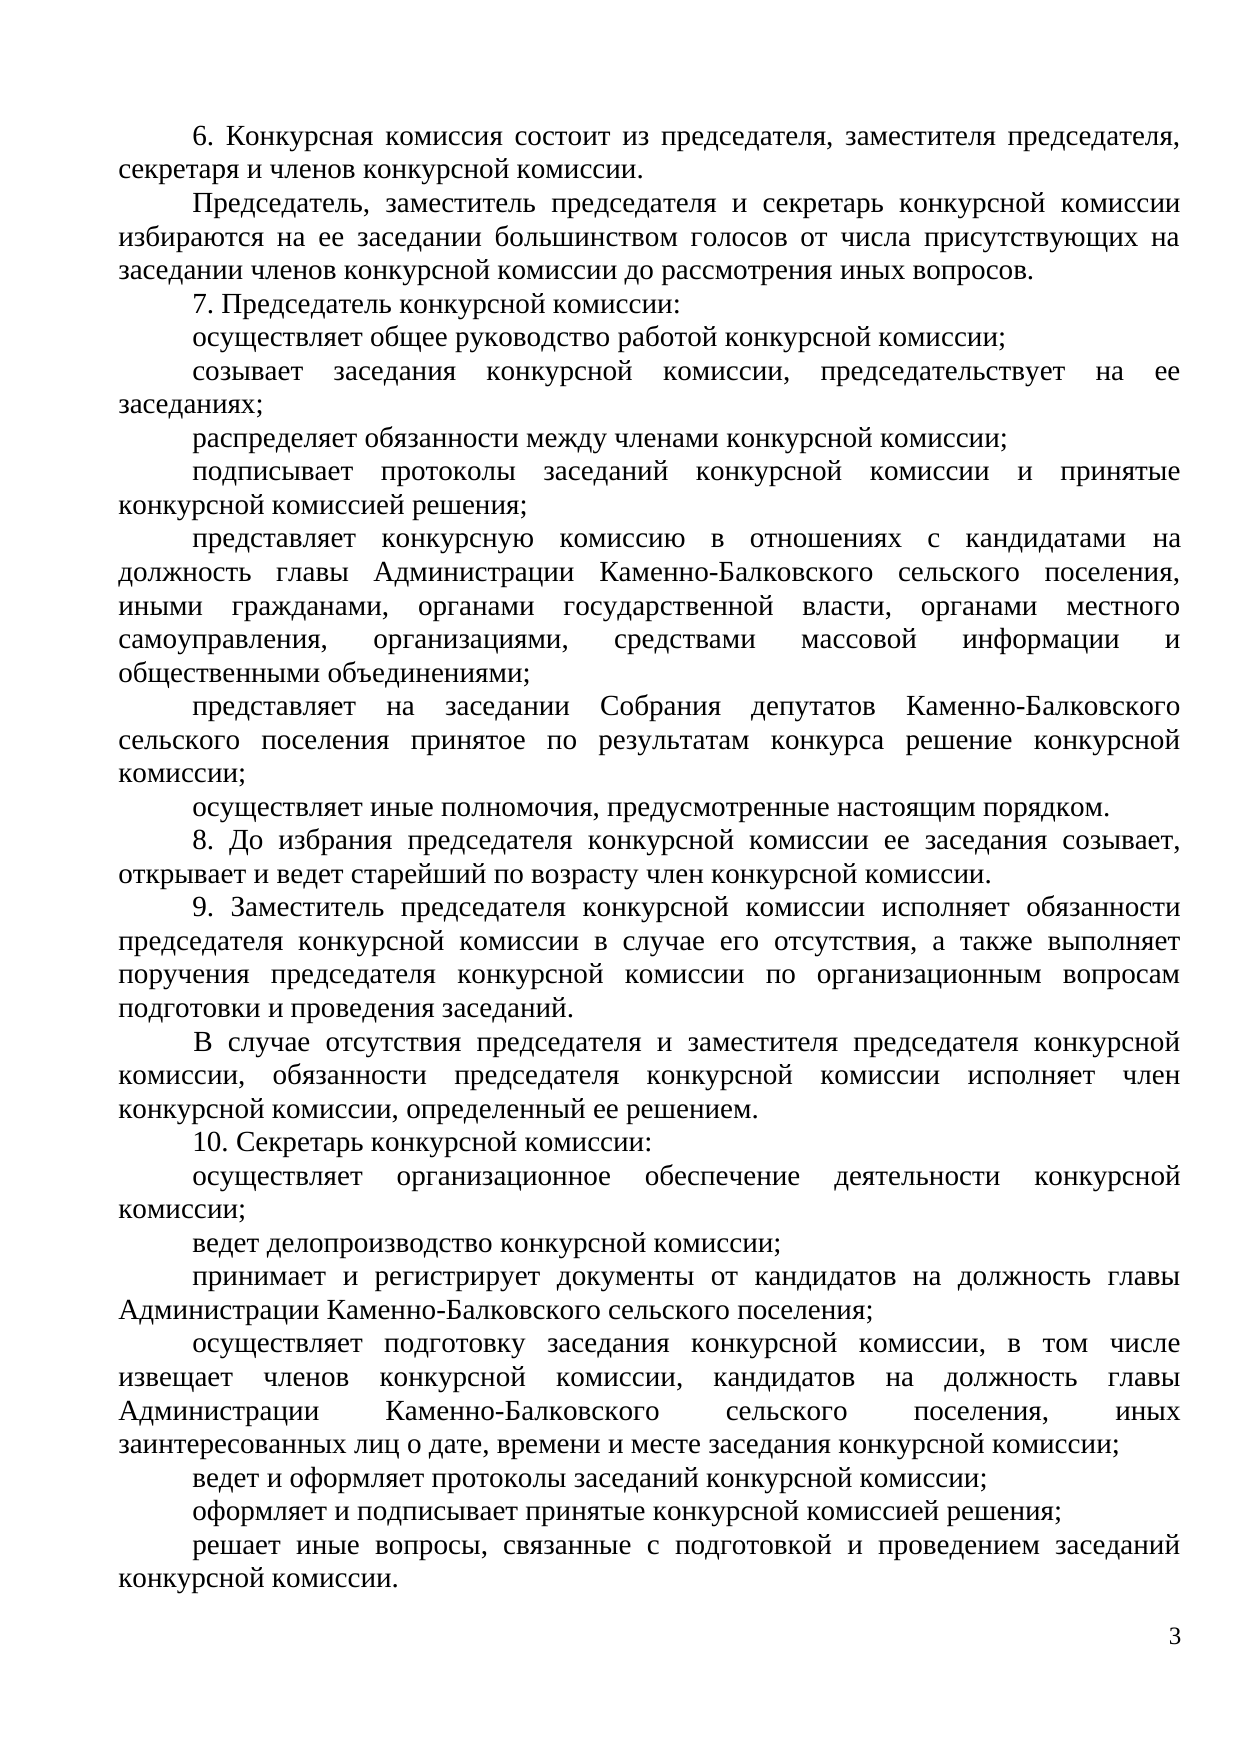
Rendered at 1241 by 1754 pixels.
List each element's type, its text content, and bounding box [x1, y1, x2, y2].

text 8. До избрания председателя конкурсной комиссии ее заседания созывает, открывает и ведет старейший по возрасту член конкурсной комиссии. [118, 822, 1181, 889]
text ведет и оформляет протоколы заседаний конкурсной комиссии; [118, 1460, 1181, 1493]
text осуществляет организационное обеспечение деятельности конкурсной комиссии; [118, 1158, 1181, 1225]
text осуществляет иные полномочия, предусмотренные настоящим порядком. [118, 789, 1181, 822]
text В случае отсутствия председателя и заместителя председателя конкурсной комиссии, обязанности председателя конкурсной комиссии исполняет член конкурсной комиссии, определенный ее решением. [118, 1024, 1181, 1124]
text представляет на заседании Собрания депутатов Каменно-Балковского сельского поселения принятое по результатам конкурса решение конкурсной комиссии; [118, 688, 1181, 789]
text подписывает протоколы заседаний конкурсной комиссии и принятые конкурсной комиссией решения; [118, 453, 1181, 521]
text осуществляет подготовку заседания конкурсной комиссии, в том числе извещает членов конкурсной комиссии, кандидатов на должность главы Администрации Каменно-Балковского сельского поселения, иных заинтересованных лиц о дате, времени и месте заседания конкурсной комиссии; [118, 1326, 1181, 1460]
text распределяет обязанности между членами конкурсной комиссии; [118, 420, 1181, 453]
text оформляет и подписывает принятые конкурсной комиссией решения; [118, 1493, 1181, 1527]
text Председатель, заместитель председателя и секретарь конкурсной комиссии избираются на ее заседании большинством голосов от числа присутствующих на заседании членов конкурсной комиссии до рассмотрения иных вопросов. [118, 185, 1181, 286]
text 9. Заместитель председателя конкурсной комиссии исполняет обязанности председателя конкурсной комиссии в случае его отсутствия, а также выполняет поручения председателя конкурсной комиссии по организационным вопросам подготовки и проведения заседаний. [118, 889, 1181, 1024]
text 6. Конкурсная комиссия состоит из председателя, заместителя председателя, секретаря и членов конкурсной комиссии. [118, 118, 1181, 185]
text созывает заседания конкурсной комиссии, председательствует на ее заседаниях; [118, 353, 1181, 420]
text 7. Председатель конкурсной комиссии: [118, 286, 1181, 319]
text осуществляет общее руководство работой конкурсной комиссии; [118, 319, 1181, 353]
text решает иные вопросы, связанные с подготовкой и проведением заседаний конкурсной комиссии. [118, 1527, 1181, 1594]
text ведет делопроизводство конкурсной комиссии; [118, 1225, 1181, 1258]
text 10. Секретарь конкурсной комиссии: [118, 1124, 1181, 1158]
text принимает и регистрирует документы от кандидатов на должность главы Администрации Каменно-Балковского сельского поселения; [118, 1258, 1181, 1326]
text представляет конкурсную комиссию в отношениях с кандидатами на должность главы Администрации Каменно-Балковского сельского поселения, иными гражданами, органами государственной власти, органами местного самоуправления, организациями, средствами массовой информации и общественными объединениями; [118, 521, 1181, 688]
